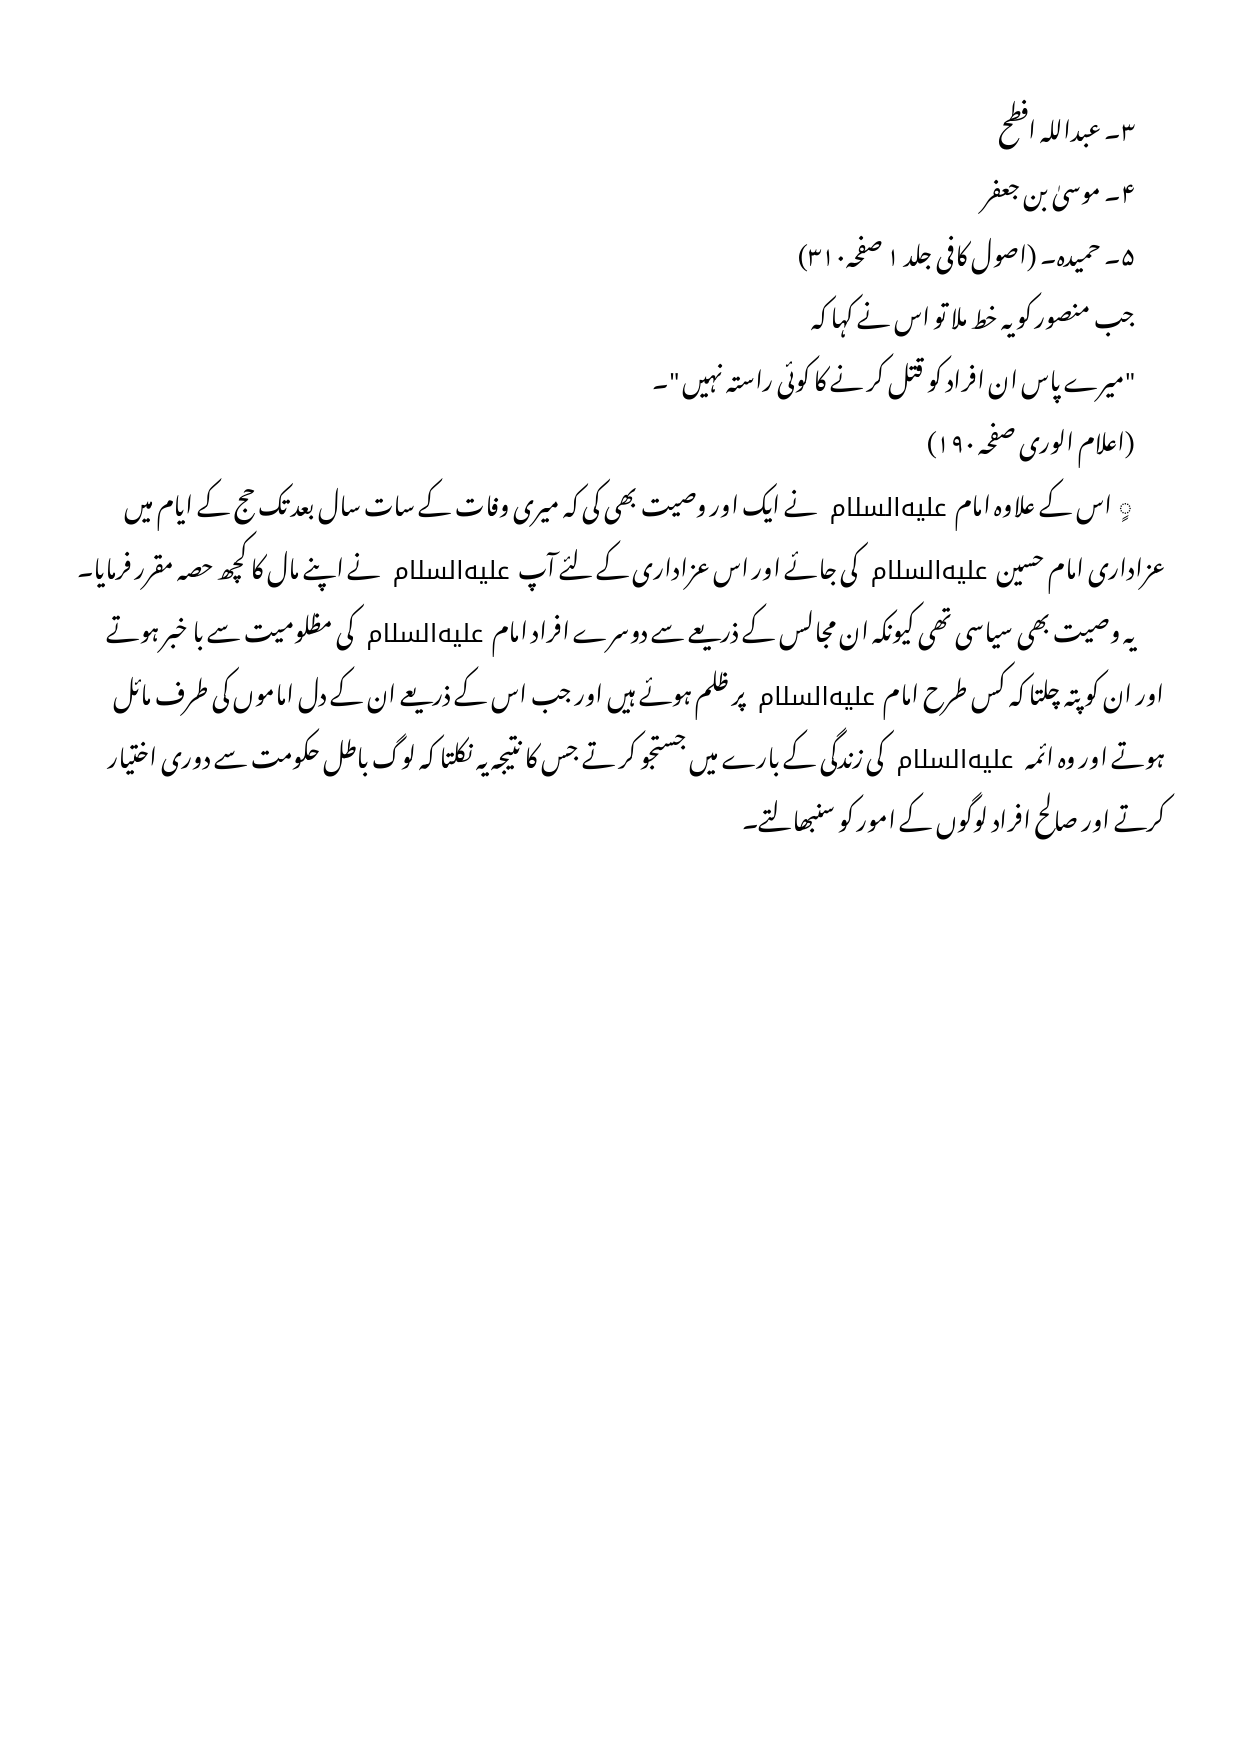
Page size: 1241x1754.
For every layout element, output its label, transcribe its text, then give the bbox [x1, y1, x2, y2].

text (اعلام الوری صفحہ ۱۹۰) [75, 406, 1165, 469]
text ۵۔ حمیدہ۔ (اصول کافی جلد ۱ صفحہ۳۱۰) [75, 219, 1165, 281]
text جب منصور کو یہ خط ملا تو اس نے کہا کہ [75, 281, 1165, 344]
text "میرے پاس ان افراد کو قتل کر نے کا کوئی راستہ نہیں "۔ [75, 344, 1165, 406]
text ۳۔ عبداللہ افطح [75, 94, 1165, 156]
text ۴۔ موسیٰ بن جعفر [75, 156, 1165, 219]
text ٍ اس کے علاوہ امام عليه‌السلام نے ایک اور وصیت بھی کی کہ میری وفات کے سات سال بعد تک حج کے ایام میں عزاداری امام حسین عليه‌السلام کی جائے اور اس عزاداری کے لئے آپ عليه‌السلام نے اپنے مال کا کچھ حصہ مقرر فرمایا۔ [75, 469, 1165, 594]
text یہ وصیت بھی سیاسی تھی کیونکہ ان مجالس کے ذریعے سے دوسرے افراد امام عليه‌السلام کی مظلومیت سے با خبر ہوتے اور ان کو پتہ چلتا کہ کس طرح امام عليه‌السلام پر ظلم ہوئے ہیں اور جب اس کے ذریعے ان کے دل اماموں کی طرف مائل ہوتے اور وہ ائمہ عليه‌السلام کی زندگی کے بارے میں جستجو کر تے جس کا نتیجہ یہ نکلتا کہ لوگ باطل حکومت سے دوری اختیار کرتے اور صالح افراد لوگوں کے امور کو سنبھالتے۔ [75, 594, 1165, 846]
